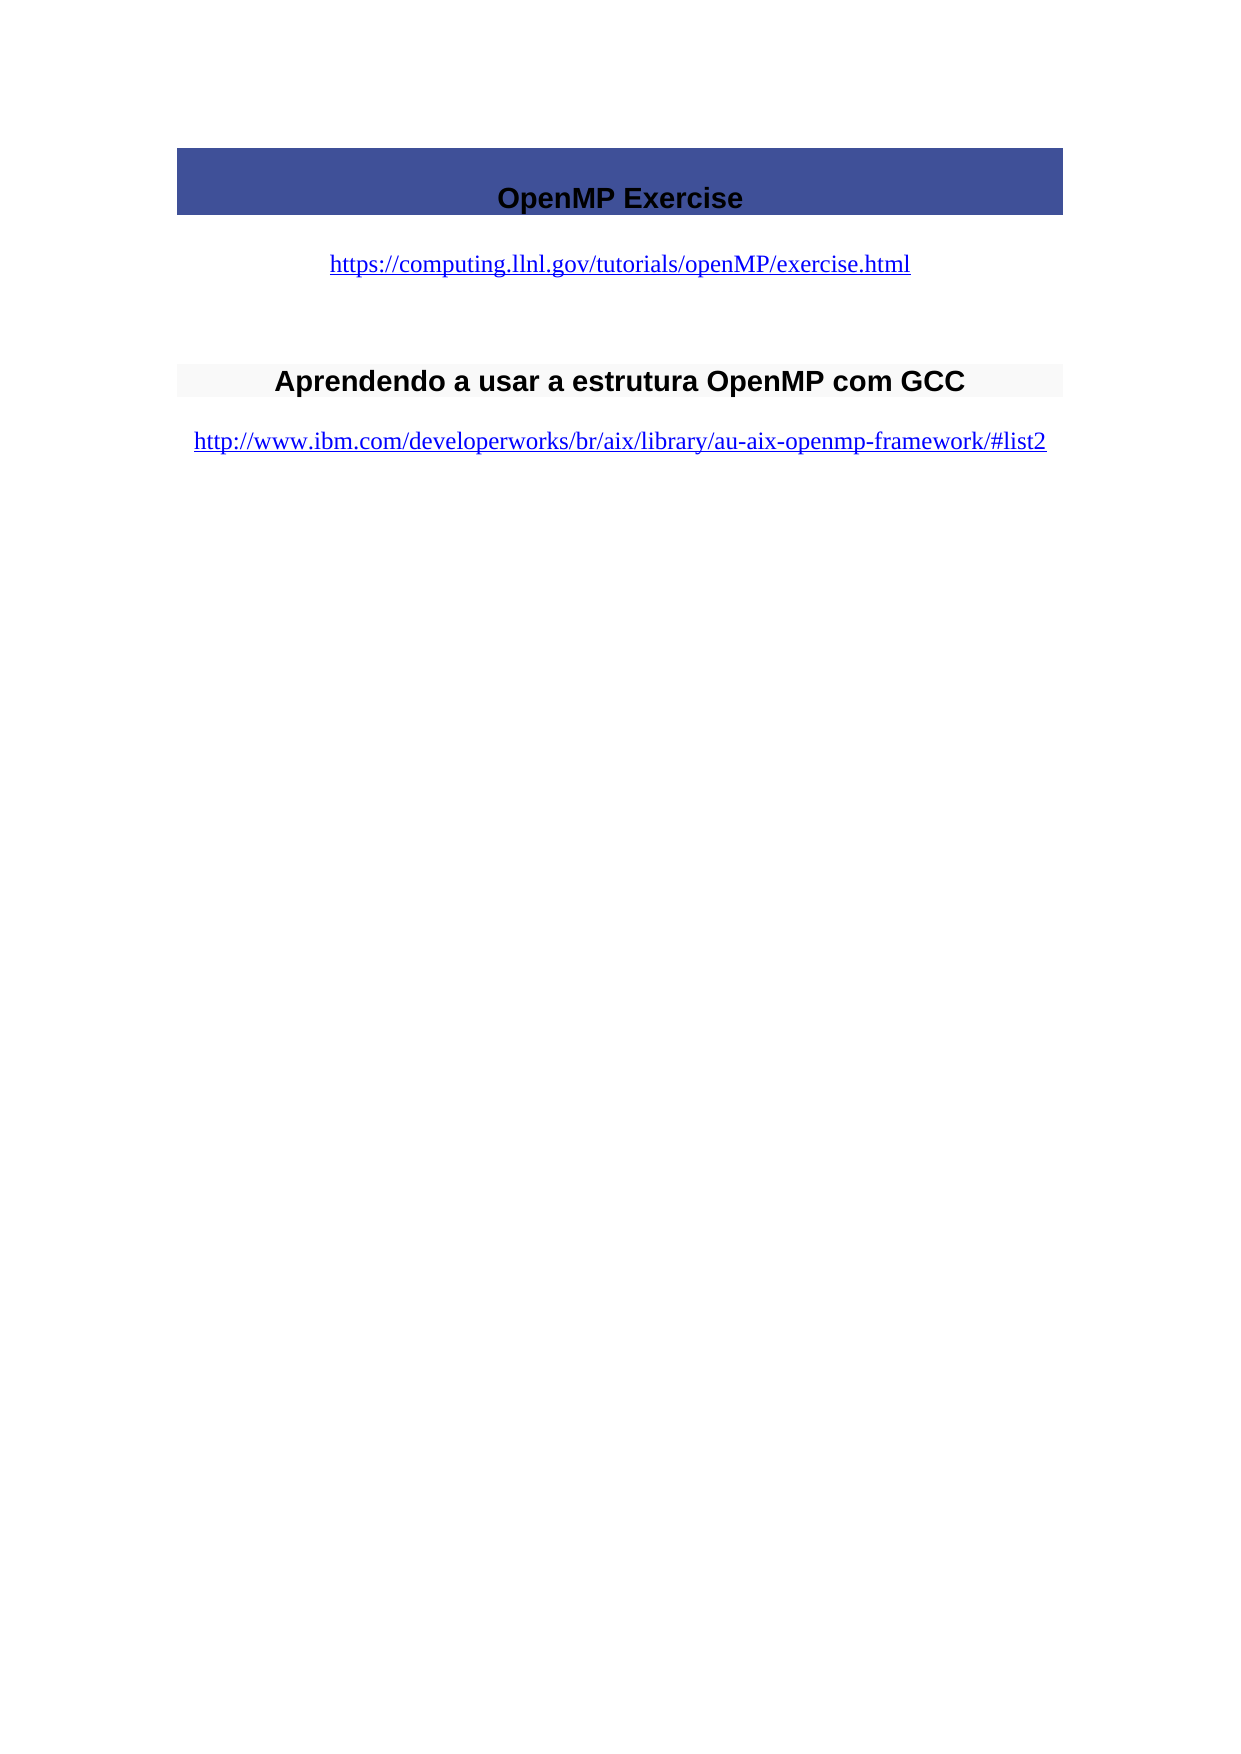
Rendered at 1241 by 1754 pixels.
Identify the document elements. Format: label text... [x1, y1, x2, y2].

subtitle Aprendendo a usar a estrutura OpenMP com GCC [177, 364, 1063, 397]
subtitle OpenMP Exercise [177, 148, 1063, 215]
text http://www.ibm.com/developerworks/br/aix/library/au-aix-openmp-framework/#list2 [177, 426, 1063, 455]
text https://computing.llnl.gov/tutorials/openMP/exercise.html [177, 249, 1063, 277]
